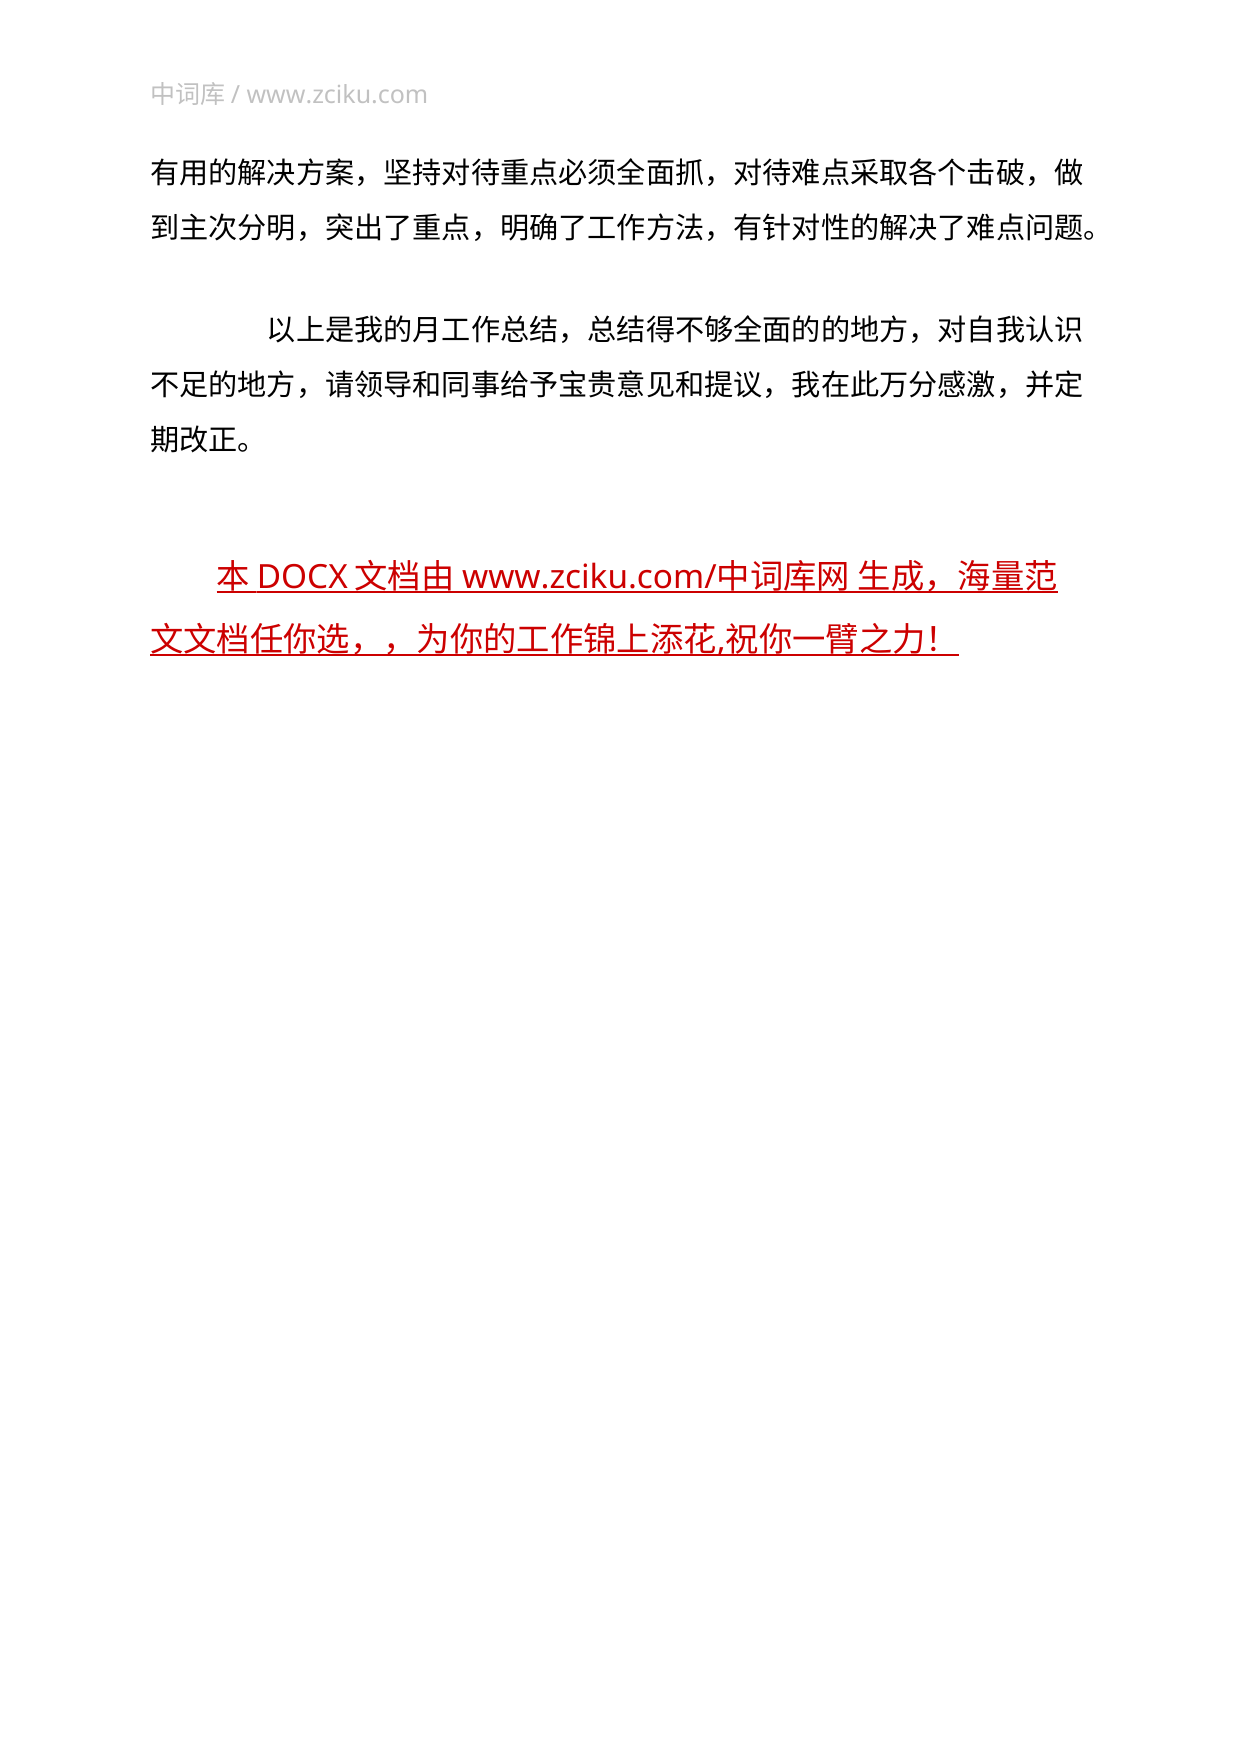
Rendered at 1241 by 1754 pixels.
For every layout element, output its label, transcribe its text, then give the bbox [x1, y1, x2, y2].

text 以上是我的月工作总结，总结得不够全面的的地方，对自我认识不足的地方，请领导和同事给予宝贵意见和提议，我在此万分感激，并定期改正。 [150, 307, 1090, 459]
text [150, 150, 1090, 247]
text 本DOCX文档由 www.zciku.com/中词库网 生成，海量范文文档任你选，，为你的工作锦上添花,祝你一臂之力！ [150, 549, 1090, 661]
